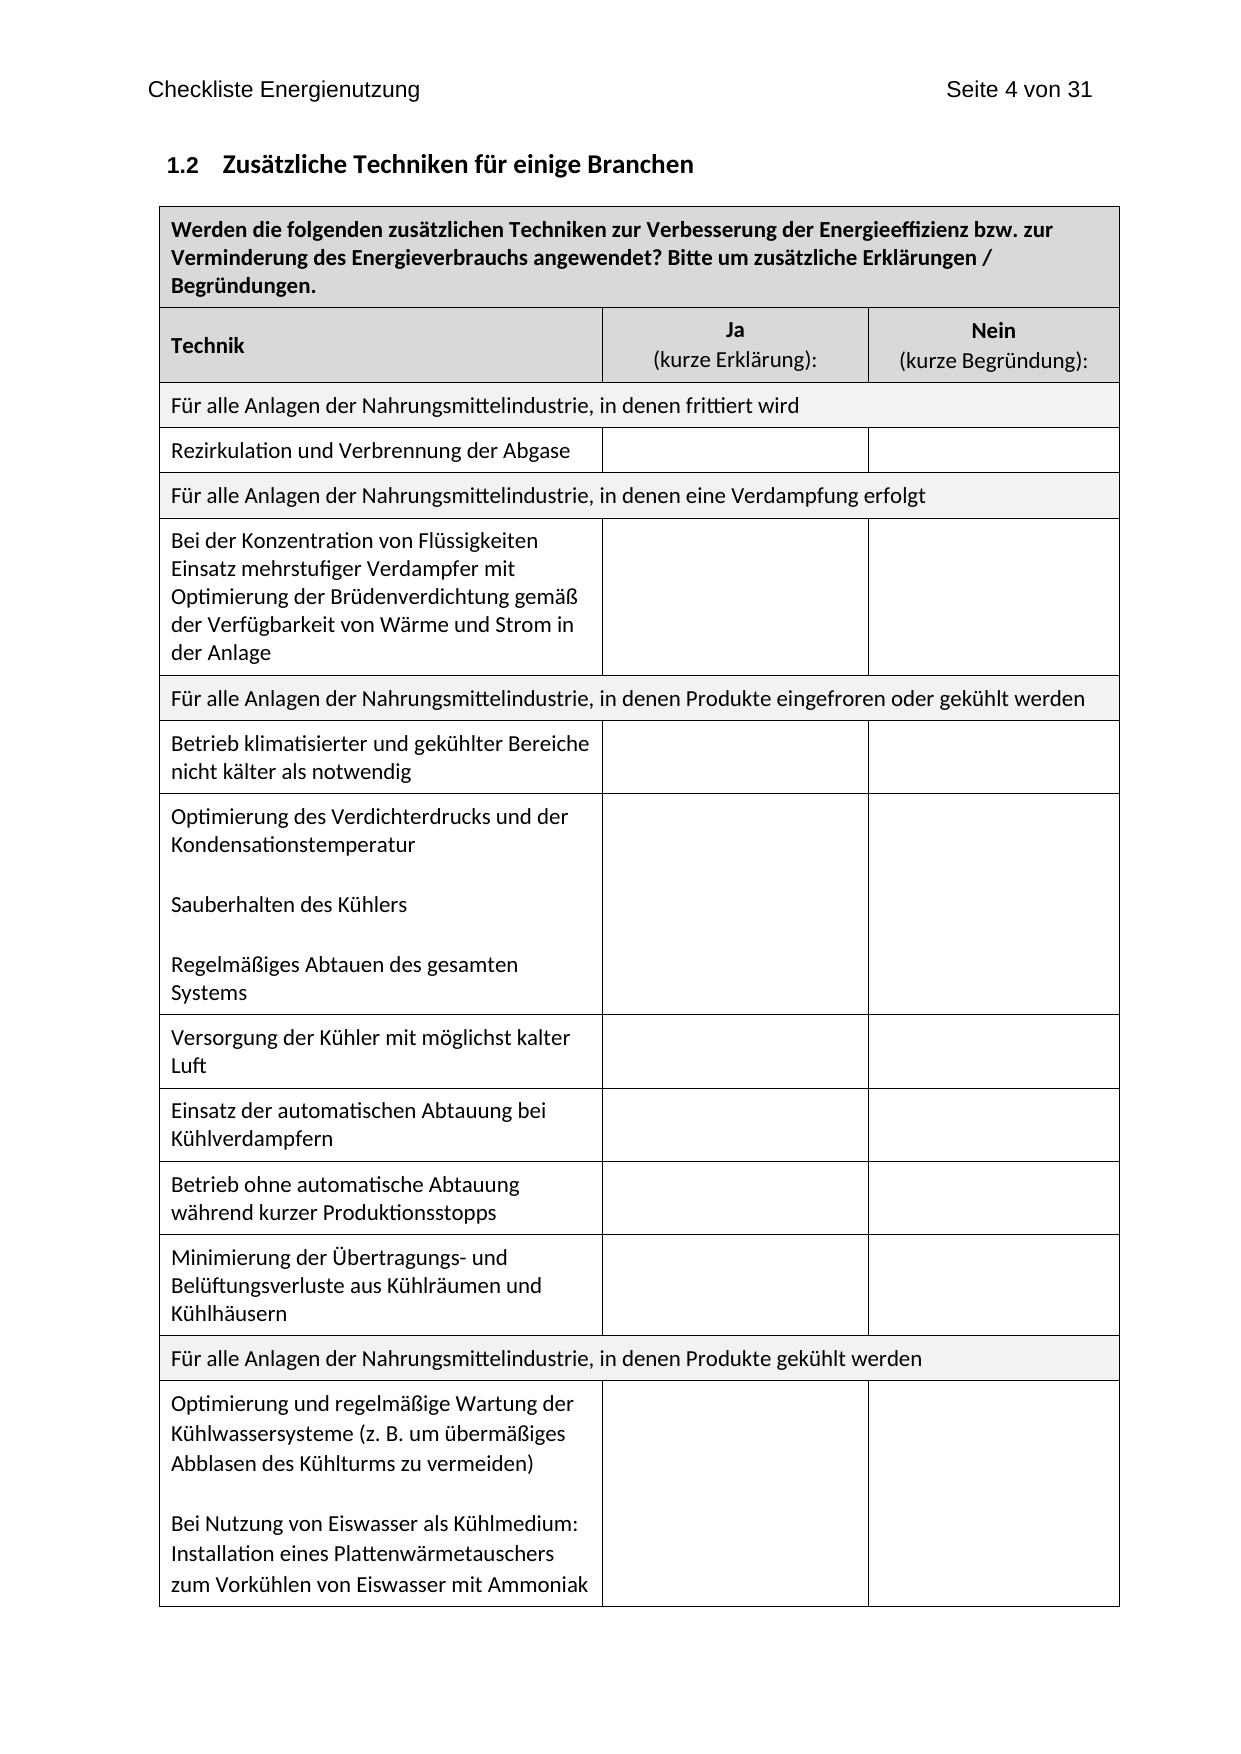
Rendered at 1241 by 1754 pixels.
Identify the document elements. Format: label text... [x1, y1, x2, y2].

table_cell [603, 794, 868, 1014]
table_cell [603, 1235, 868, 1335]
table_cell [869, 1235, 1119, 1335]
table_cell Für alle Anlagen der Nahrungsmittelindustrie, in denen Produkte gekühlt werden [160, 1336, 1119, 1380]
table_cell [869, 721, 1119, 793]
table_cell Einsatz der automatischen Abtauung bei Kühlverdampfern [160, 1089, 602, 1161]
table_cell Ja (kurze Erklärung): [603, 308, 868, 382]
table_cell Minimierung der Übertragungs- und Belüftungsverluste aus Kühlräumen und Kühlhäusern [160, 1235, 602, 1335]
table_cell [603, 428, 868, 472]
table_cell Betrieb klimatisierter und gekühlter Bereiche nicht kälter als notwendig [160, 721, 602, 793]
table_cell Versorgung der Kühler mit möglichst kalter Luft [160, 1015, 602, 1087]
table_cell Nein (kurze Begründung): [869, 308, 1119, 382]
table_cell [869, 1015, 1119, 1087]
table_cell [869, 1162, 1119, 1234]
table_cell Für alle Anlagen der Nahrungsmittelindustrie, in denen frittiert wird [160, 383, 1119, 427]
table_cell Für alle Anlagen der Nahrungsmittelindustrie, in denen Produkte eingefroren oder gekühlt werden [160, 676, 1119, 720]
table_cell [603, 1162, 868, 1234]
table_cell [869, 519, 1119, 674]
table_cell [603, 1089, 868, 1161]
table_cell [603, 519, 868, 674]
table_cell Für alle Anlagen der Nahrungsmittelindustrie, in denen eine Verdampfung erfolgt [160, 473, 1119, 517]
table_cell Betrieb ohne automatische Abtauung während kurzer Produktionsstopps [160, 1162, 602, 1234]
table_cell [869, 1089, 1119, 1161]
table_cell [869, 428, 1119, 472]
table_cell [869, 794, 1119, 1014]
table_cell Technik [160, 308, 602, 382]
table_header Werden die folgenden zusätzlichen Techniken zur Verbesserung der Energieeffizienz bzw. zur Verminderung des Energieverbrauchs angewendet? Bitte um zusätzliche Erklärungen / Begründungen. [160, 207, 1119, 307]
table_cell Rezirkulation und Verbrennung der Abgase [160, 428, 602, 472]
table_cell [603, 1381, 868, 1606]
table_cell Optimierung des Verdichterdrucks und der Kondensationstemperatur Sauberhalten des Kühlers Regelmäßiges Abtauen des gesamten Systems [160, 794, 602, 1014]
table_cell [603, 1015, 868, 1087]
table_cell [603, 721, 868, 793]
subtitle Zusätzliche Techniken für einige Branchen [167, 148, 1092, 181]
table_cell [869, 1381, 1119, 1606]
table_cell Bei der Konzentration von Flüssigkeiten Einsatz mehrstufiger Verdampfer mit Optimierung der Brüdenverdichtung gemäß der Verfügbarkeit von Wärme und Strom in der Anlage [160, 519, 602, 674]
